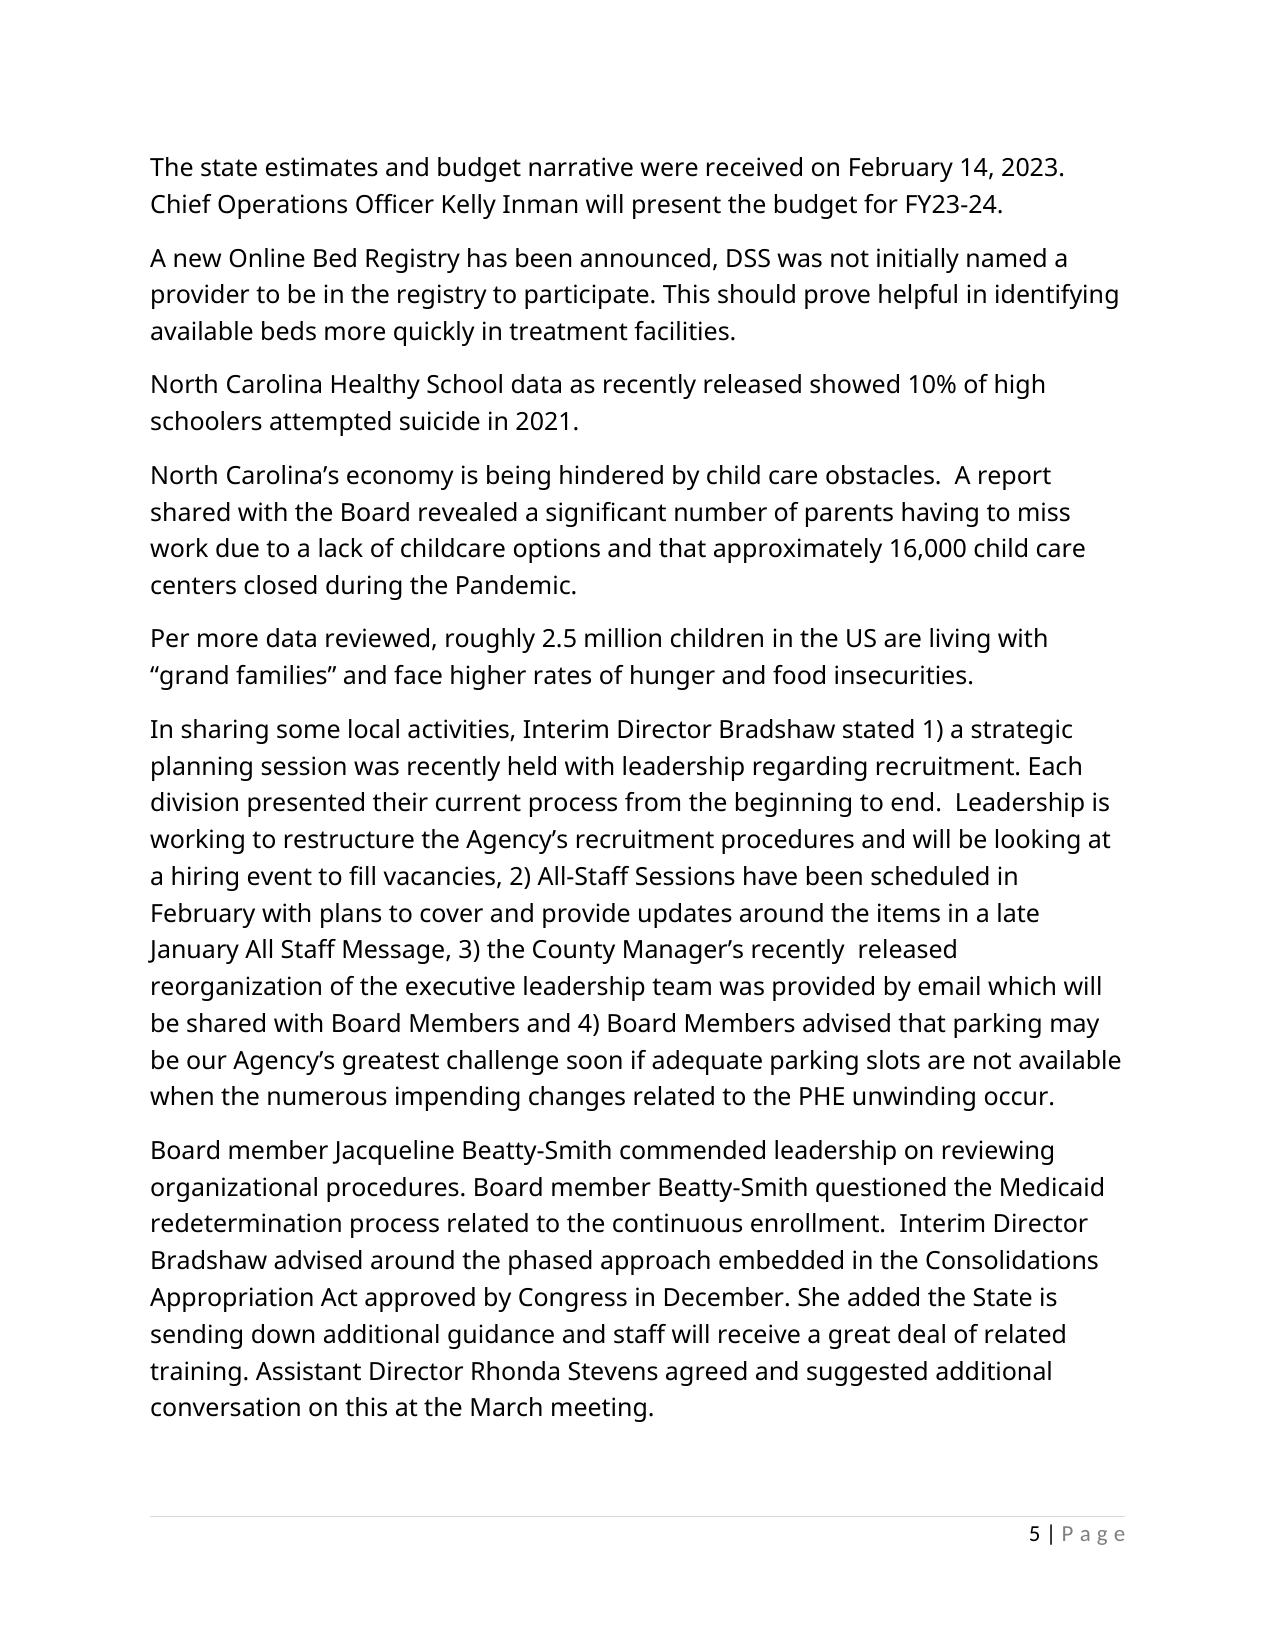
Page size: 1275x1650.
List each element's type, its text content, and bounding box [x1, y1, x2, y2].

text In sharing some local activities, Interim Director Bradshaw stated 1) a strategic planning session was recently held with leadership regarding recruitment. Each division presented their current process from the beginning to end. Leadership is working to restructure the Agency’s recruitment procedures and will be looking at a hiring event to fill vacancies, 2) All-Staff Sessions have been scheduled in February with plans to cover and provide updates around the items in a late January All Staff Message, 3) the County Manager’s recently released reorganization of the executive leadership team was provided by email which will be shared with Board Members and 4) Board Members advised that parking may be our Agency’s greatest challenge soon if adequate parking slots are not available when the numerous impending changes related to the PHE unwinding occur. [150, 711, 1125, 1113]
text Per more data reviewed, roughly 2.5 million children in the US are living with “grand families” and face higher rates of hunger and food insecurities. [150, 621, 1125, 692]
text North Carolina’s economy is being hindered by child care obstacles. A report shared with the Board revealed a significant number of parents having to miss work due to a lack of childcare options and that approximately 16,000 child care centers closed during the Pandemic. [150, 457, 1125, 602]
text Board member Jacqueline Beatty-Smith commended leadership on reviewing organizational procedures. Board member Beatty-Smith questioned the Medicaid redetermination process related to the continuous enrollment. Interim Director Bradshaw advised around the phased approach embedded in the Consolidations Appropriation Act approved by Congress in December. She added the State is sending down additional guidance and staff will receive a great deal of related training. Assistant Director Rhonda Stevens agreed and suggested additional conversation on this at the March meeting. [150, 1132, 1125, 1424]
text A new Online Bed Registry has been announced, DSS was not initially named a provider to be in the registry to participate. This should prove helpful in identifying available beds more quickly in treatment facilities. [150, 240, 1125, 348]
text North Carolina Healthy School data as recently released showed 10% of high schoolers attempted suicide in 2021. [150, 367, 1125, 438]
text The state estimates and budget narrative were received on February 14, 2023. Chief Operations Officer Kelly Inman will present the budget for FY23-24. [150, 150, 1125, 221]
